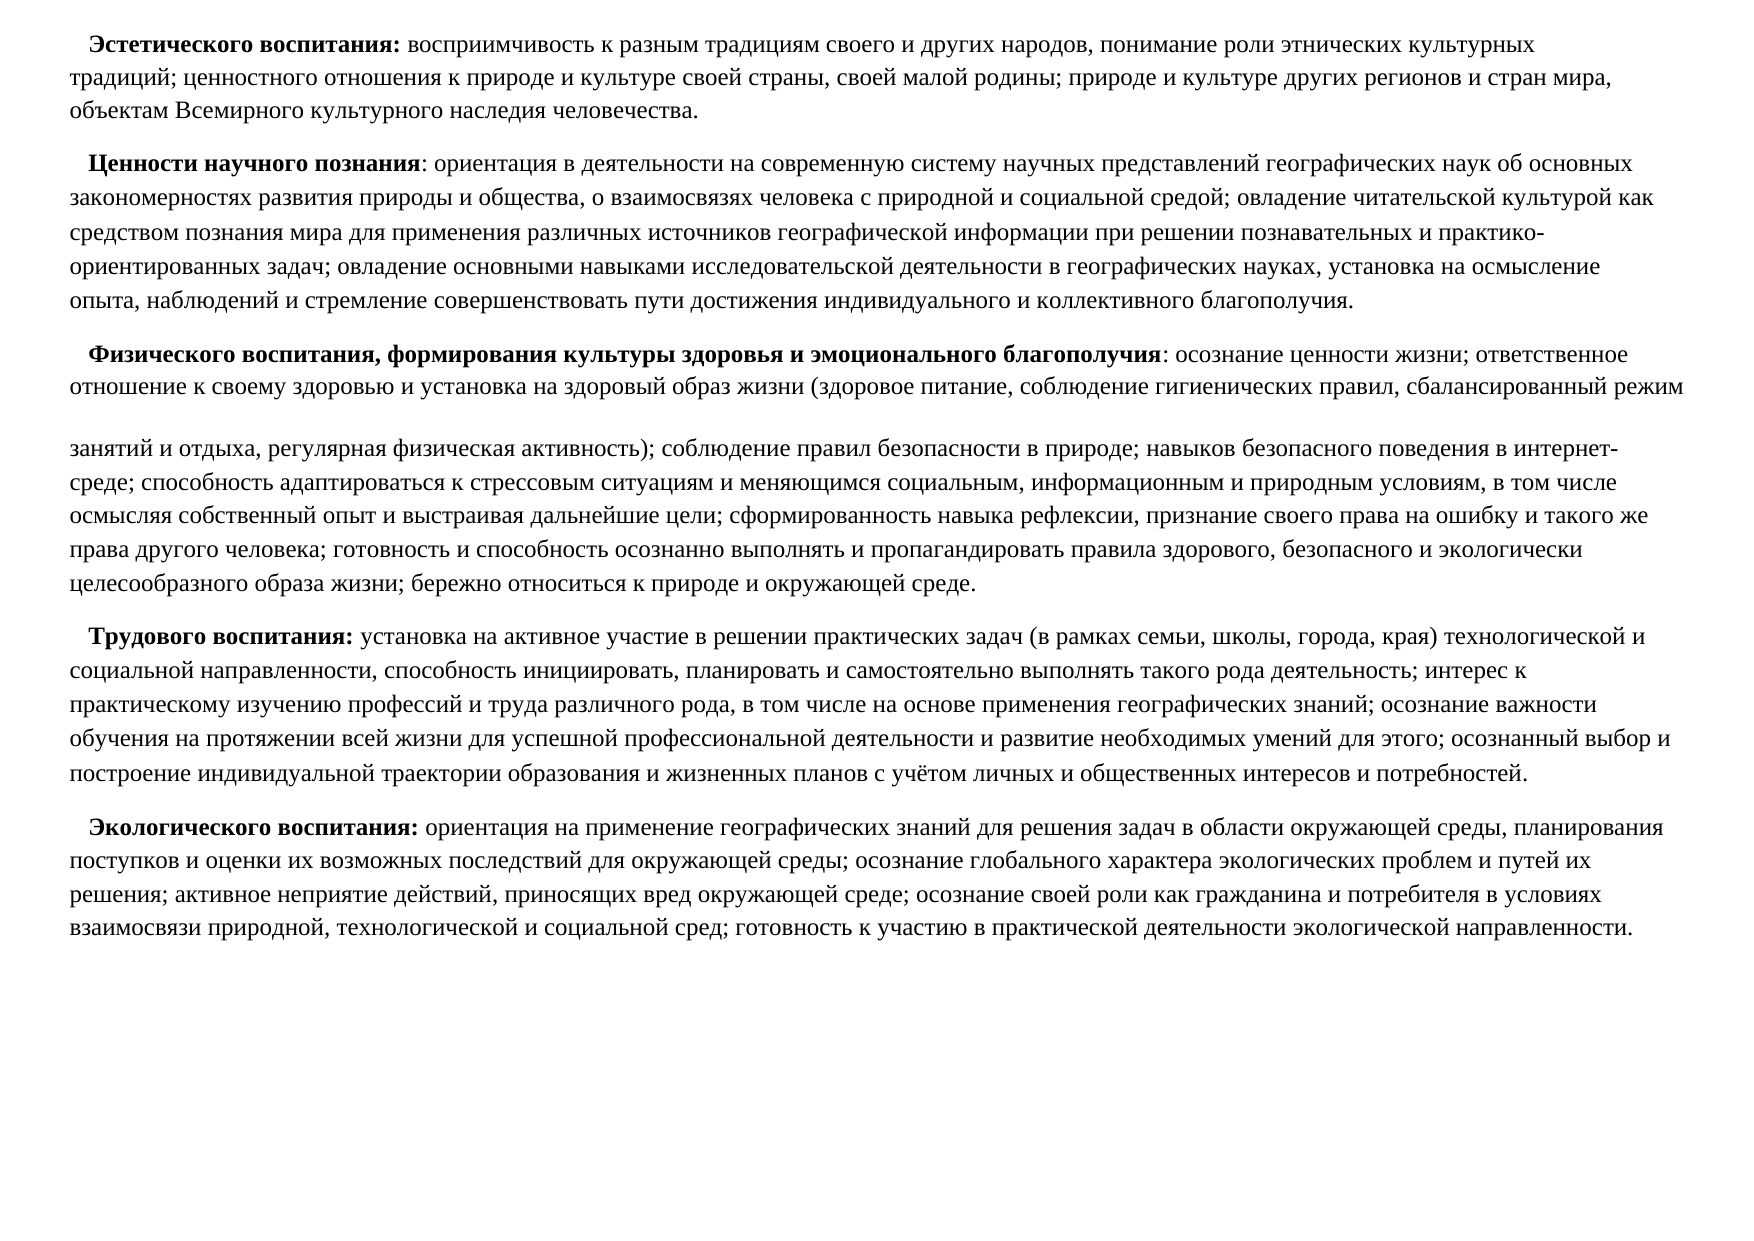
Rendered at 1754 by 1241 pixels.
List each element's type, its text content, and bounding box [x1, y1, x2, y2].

text Эстетического воспитания: восприимчивость к разным традициям своего и других народов, понимание роли этнических культурных традиций; ценностного отношения к природе и культуре своей страны, своей малой родины; природе и культуре других регионов и стран мира, объектам Всемирного культурного наследия человечества. [69, 29, 1642, 124]
text Ценности научного познания: ориентация в деятельности на современную систему научных представлений географических наук об основных закономерностях развития природы и общества, о взаимосвязях человека с природной и социальной средой; овладение читательской культурой как средством познания мира для применения различных источников географической информации при решении познавательных и практико-ориентированных задач; овладение основными навыками исследовательской деятельности в географических науках, установка на осмысление опыта, наблюдений и стремление совершенствовать пути достижения индивидуального и коллективного благополучия. [69, 148, 1657, 314]
text занятий и отдыха, регулярная физическая активность); соблюдение правил безопасности в природе; навыков безопасного поведения в интернет-среде; способность адаптироваться к стрессовым ситуациям и меняющимся социальным, информационным и природным условиям, в том числе осмысляя собственный опыт и выстраивая дальнейшие цели; сформированность навыка рефлексии, признание своего права на ошибку и такого же права другого человека; готовность и способность осознанно выполнять и пропагандировать правила здорового, безопасного и экологически целесообразного образа жизни; бережно относиться к природе и окружающей среде. [69, 433, 1672, 596]
text Экологического воспитания: ориентация на применение географических знаний для решения задач в области окружающей среды, планирования поступков и оценки их возможных последствий для окружающей среды; осознание глобального характера экологических проблем и путей их решения; активное неприятие действий, приносящих вред окружающей среде; осознание своей роли как гражданина и потребителя в условиях взаимосвязи природной, технологической и социальной сред; готовность к участию в практической деятельности экологической направленности. [69, 812, 1687, 941]
text Физического воспитания, формирования культуры здоровья и эмоционального благополучия: осознание ценности жизни; ответственное отношение к своему здоровью и установка на здоровый образ жизни (здоровое питание, соблюдение гигиенических правил, сбалансированный режим [69, 339, 1687, 400]
text Трудового воспитания: установка на активное участие в решении практических задач (в рамках семьи, школы, города, края) технологической и социальной направленности, способность инициировать, планировать и самостоятельно выполнять такого рода деятельность; интерес к практическому изучению профессий и труда различного рода, в том числе на основе применения географических знаний; осознание важности обучения на протяжении всей жизни для успешной профессиональной деятельности и развитие необходимых умений для этого; осознанный выбор и построение индивидуальной траектории образования и жизненных планов с учётом личных и общественных интересов и потребностей. [69, 621, 1672, 786]
